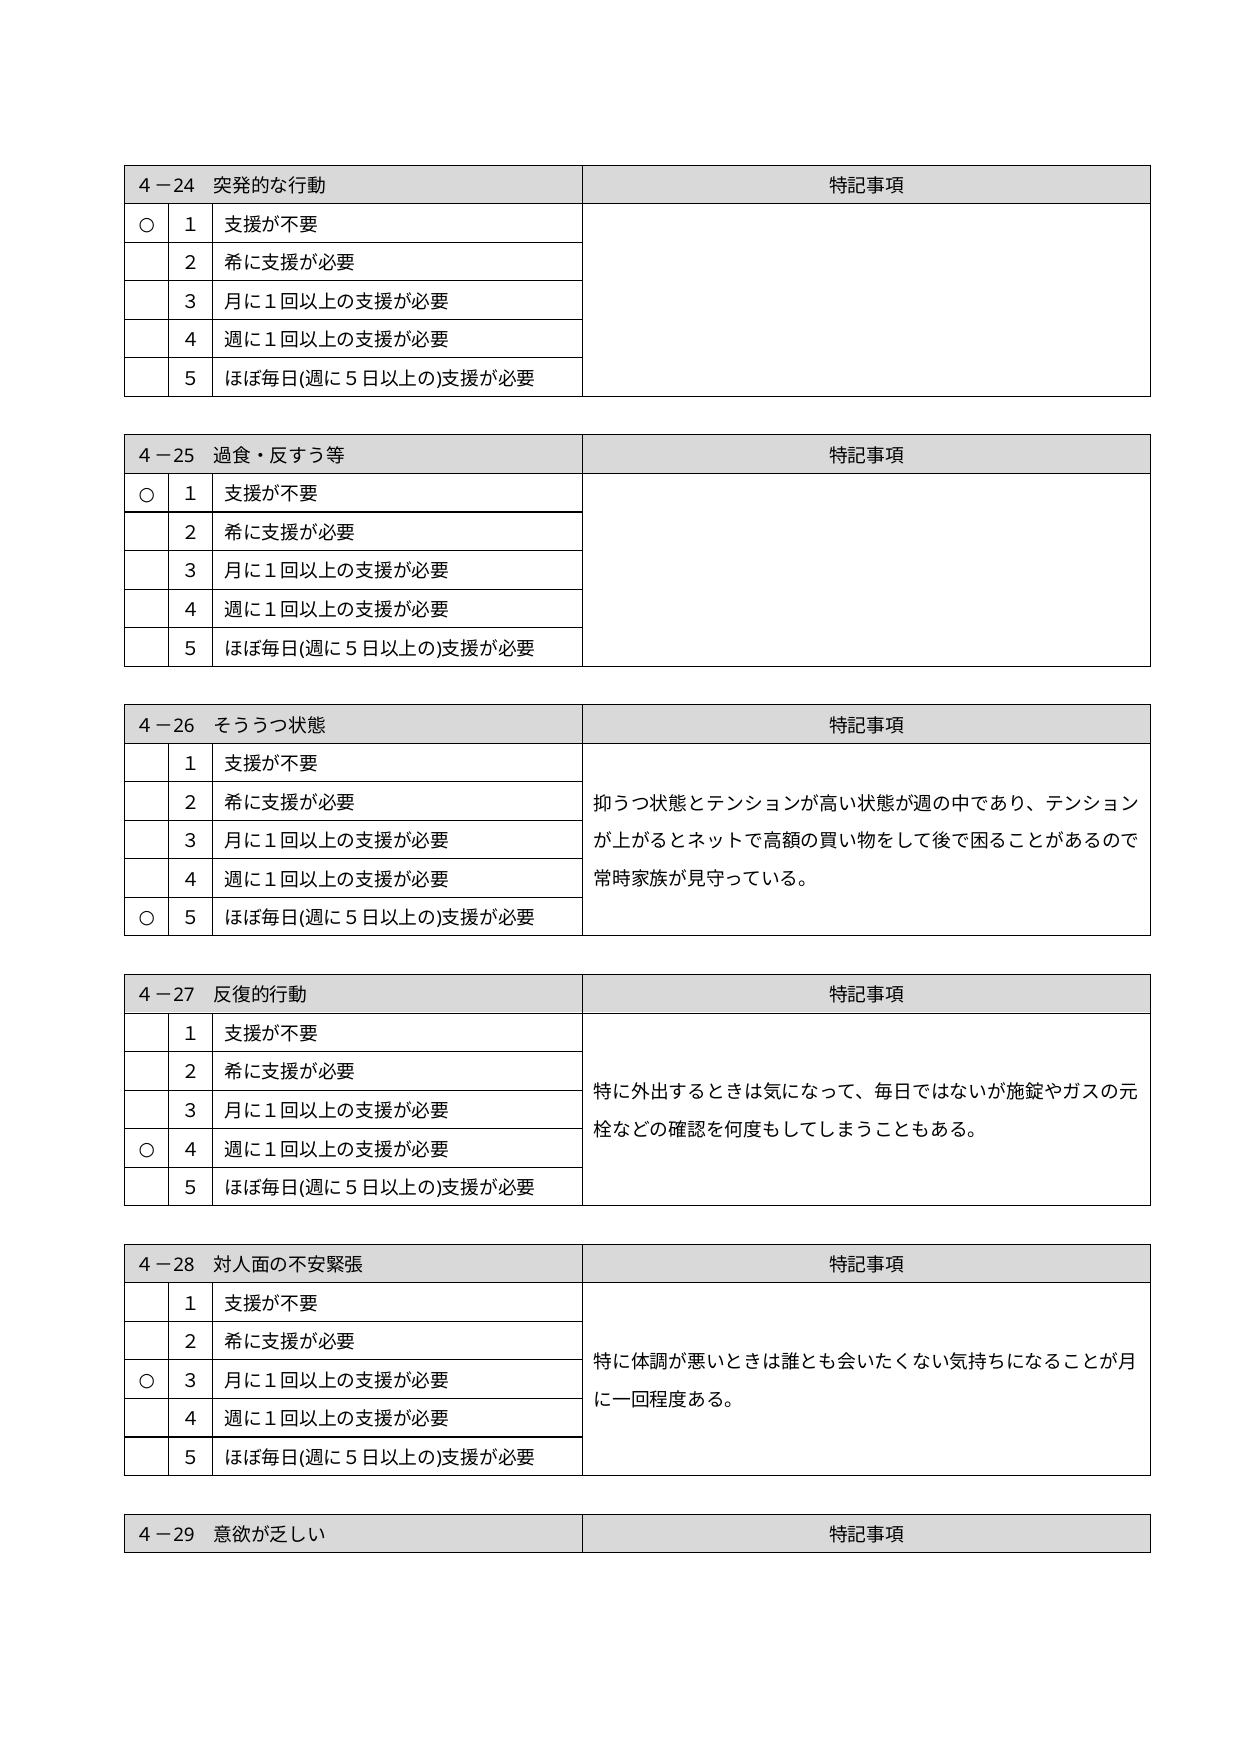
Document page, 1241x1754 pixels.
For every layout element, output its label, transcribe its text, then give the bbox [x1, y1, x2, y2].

table_cell 月に１回以上の支援が必要 [213, 1091, 582, 1128]
table_cell 月に１回以上の支援が必要 [213, 1360, 582, 1398]
table_cell [125, 1091, 168, 1128]
table_cell 希に支援が必要 [213, 513, 582, 550]
table_cell ３ [169, 551, 212, 588]
table_cell 週に１回以上の支援が必要 [213, 320, 582, 357]
table_cell 希に支援が必要 [213, 782, 582, 820]
table_cell １ [169, 474, 212, 511]
table_cell 特に体調が悪いときは誰とも会いたくない気持ちになることが月に一回程度ある。 [583, 1283, 1150, 1475]
table_cell [125, 1399, 168, 1436]
table_cell 希に支援が必要 [213, 1322, 582, 1359]
table_cell ５ [169, 898, 212, 935]
table_cell ２ [169, 1052, 212, 1089]
table_cell ３ [169, 821, 212, 858]
table_cell 週に１回以上の支援が必要 [213, 1399, 582, 1436]
table_cell ４ [169, 1399, 212, 1436]
table_cell 支援が不要 [213, 744, 582, 781]
table_cell 特に外出するときは気になって、毎日ではないが施錠やガスの元栓などの確認を何度もしてしまうこともある。 [583, 1014, 1150, 1205]
table_cell [125, 358, 168, 396]
table_cell ○ [125, 204, 168, 242]
table_cell [125, 551, 168, 588]
table_header 特記事項 [583, 705, 1150, 743]
table_header ４－24 突発的な行動 [125, 166, 582, 203]
table_cell １ [169, 204, 212, 242]
table_cell ４ [169, 1129, 212, 1167]
table_cell ２ [169, 1322, 212, 1359]
table_cell [125, 1438, 168, 1475]
table_cell [125, 243, 168, 280]
table_cell 週に１回以上の支援が必要 [213, 859, 582, 897]
table_cell 週に１回以上の支援が必要 [213, 1129, 582, 1167]
table_cell ３ [169, 1091, 212, 1128]
table_header ４－27 反復的行動 [125, 975, 582, 1012]
table_cell [125, 1283, 168, 1321]
table_cell [125, 1052, 168, 1089]
table_cell 支援が不要 [213, 1283, 582, 1321]
table_cell 支援が不要 [213, 474, 582, 511]
table_cell [125, 744, 168, 781]
table_cell 希に支援が必要 [213, 243, 582, 280]
table_cell 月に１回以上の支援が必要 [213, 551, 582, 588]
table_header 特記事項 [583, 435, 1150, 473]
table_cell 抑うつ状態とテンションが高い状態が週の中であり、テンションが上がるとネットで高額の買い物をして後で困ることがあるので常時家族が見守っている。 [583, 744, 1150, 935]
table_cell [125, 782, 168, 820]
table_cell ○ [125, 898, 168, 935]
table_cell 支援が不要 [213, 204, 582, 242]
table_cell ほぼ毎日(週に５日以上の)支援が必要 [213, 1438, 582, 1475]
table_cell １ [169, 1014, 212, 1051]
table_header 特記事項 [583, 975, 1150, 1012]
table_cell [125, 590, 168, 627]
table_cell [125, 859, 168, 897]
table_cell 週に１回以上の支援が必要 [213, 590, 582, 627]
table_header 特記事項 [583, 166, 1150, 203]
table_cell ３ [169, 281, 212, 319]
table_cell ４ [169, 590, 212, 627]
table_cell ４ [169, 859, 212, 897]
table_cell ２ [169, 782, 212, 820]
table_cell ４ [169, 320, 212, 357]
table_cell [125, 1168, 168, 1205]
table_cell ほぼ毎日(週に５日以上の)支援が必要 [213, 1168, 582, 1205]
table_cell 月に１回以上の支援が必要 [213, 821, 582, 858]
table_cell ２ [169, 243, 212, 280]
table_cell ３ [169, 1360, 212, 1398]
table_cell [125, 628, 168, 666]
table_header ４－29 意欲が乏しい [125, 1515, 582, 1552]
table_cell 支援が不要 [213, 1014, 582, 1051]
table_cell 月に１回以上の支援が必要 [213, 281, 582, 319]
table_cell [125, 821, 168, 858]
table_cell ５ [169, 358, 212, 396]
table_cell [583, 474, 1150, 666]
table_cell ○ [125, 1360, 168, 1398]
table_cell ○ [125, 474, 168, 511]
table_cell １ [169, 744, 212, 781]
table_header 特記事項 [583, 1515, 1150, 1552]
table_cell ２ [169, 513, 212, 550]
table_cell [125, 513, 168, 550]
table_cell ○ [125, 1129, 168, 1167]
table_cell １ [169, 1283, 212, 1321]
table_cell ほぼ毎日(週に５日以上の)支援が必要 [213, 898, 582, 935]
table_cell ５ [169, 1438, 212, 1475]
table_cell [125, 1322, 168, 1359]
table_header ４－25 過食・反すう等 [125, 435, 582, 473]
table_cell [125, 281, 168, 319]
table_cell ほぼ毎日(週に５日以上の)支援が必要 [213, 358, 582, 396]
table_header ４－28 対人面の不安緊張 [125, 1245, 582, 1282]
table_cell ５ [169, 628, 212, 666]
table_header ４－26 そううつ状態 [125, 705, 582, 743]
table_cell ５ [169, 1168, 212, 1205]
table_cell ほぼ毎日(週に５日以上の)支援が必要 [213, 628, 582, 666]
table_header 特記事項 [583, 1245, 1150, 1282]
table_cell [125, 320, 168, 357]
table_cell [583, 204, 1150, 396]
table_cell [125, 1014, 168, 1051]
table_cell 希に支援が必要 [213, 1052, 582, 1089]
